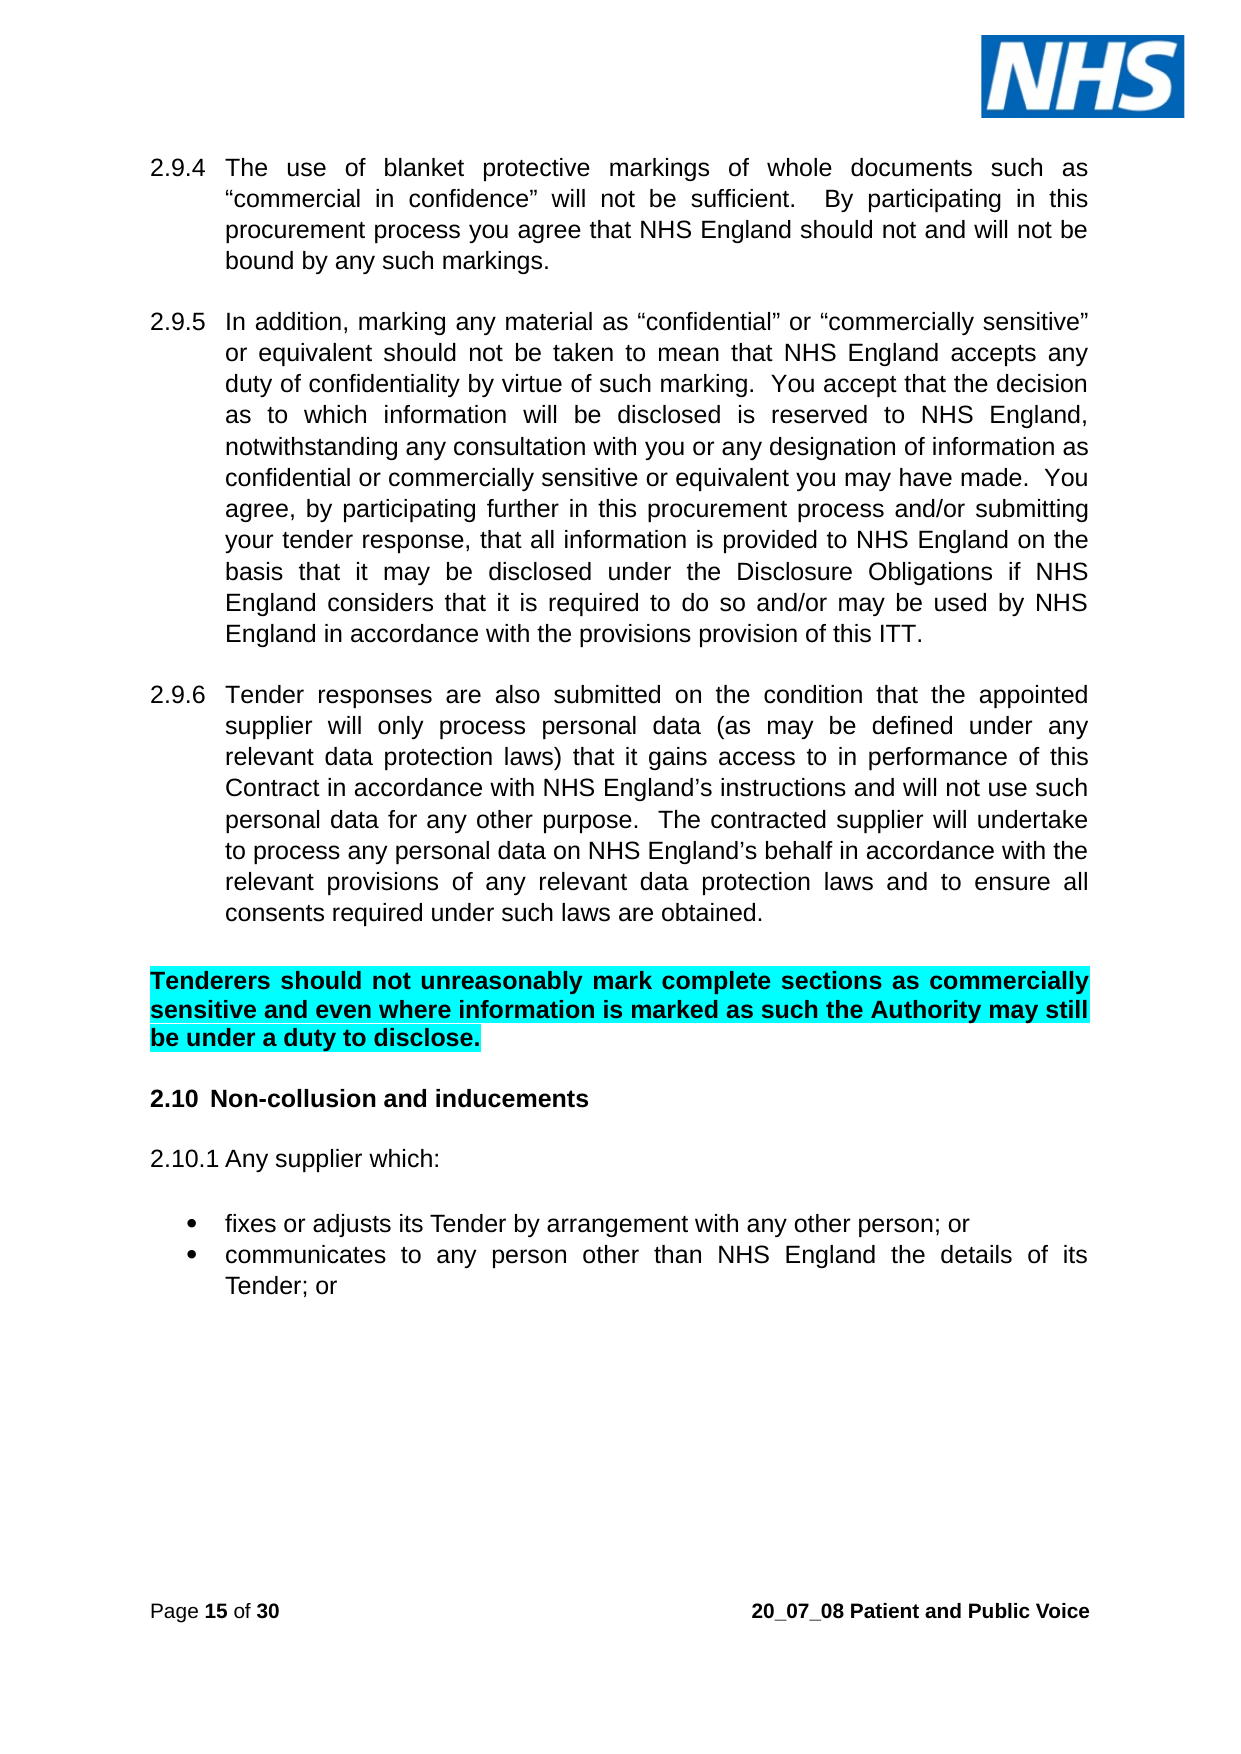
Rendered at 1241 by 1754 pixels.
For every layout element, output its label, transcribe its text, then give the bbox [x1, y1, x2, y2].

picture [981, 35, 1185, 118]
subtitle In addition, marking any material as “confidential” or “commercially sensitive” or equivalent should not be taken to mean that NHS England accepts any duty of confidentiality by virtue of such marking. You accept that the decision as to which information will be disclosed is reserved to NHS England, notwithstanding any consultation with you or any designation of information as confidential or commercially sensitive or equivalent you may have made. You agree, by participating further in this procurement process and/or submitting your tender response, that all information is provided to NHS England on the basis that it may be disclosed under the Disclosure Obligations if NHS England considers that it is required to do so and/or may be used by NHS England in accordance with the provisions provision of this ITT. [150, 304, 1090, 648]
subtitle The use of blanket protective markings of whole documents such as “commercial in confidence” will not be sufficient. By participating in this procurement process you agree that NHS England should not and will not be bound by any such markings. [150, 150, 1090, 275]
subtitle Any supplier which: [150, 1142, 1090, 1173]
subtitle Tender responses are also submitted on the condition that the appointed supplier will only process personal data (as may be defined under any relevant data protection laws) that it gains access to in performance of this Contract in accordance with NHS England’s instructions and will not use such personal data for any other purpose. The contracted supplier will undertake to process any personal data on NHS England’s behalf in accordance with the relevant provisions of any relevant data protection laws and to ensure all consents required under such laws are obtained. [150, 677, 1090, 927]
text Tenderers should not unreasonably mark complete sections as commercially sensitive and even where information is marked as such the Authority may still be under a duty to disclose. [150, 1023, 1090, 1052]
list fixes or adjusts its Tender by arrangement with any other person; or [187, 1206, 1090, 1238]
subtitle Non-collusion and inducements [150, 1081, 1090, 1113]
list communicates to any person other than NHS England the details of its Tender; or [187, 1238, 1090, 1300]
